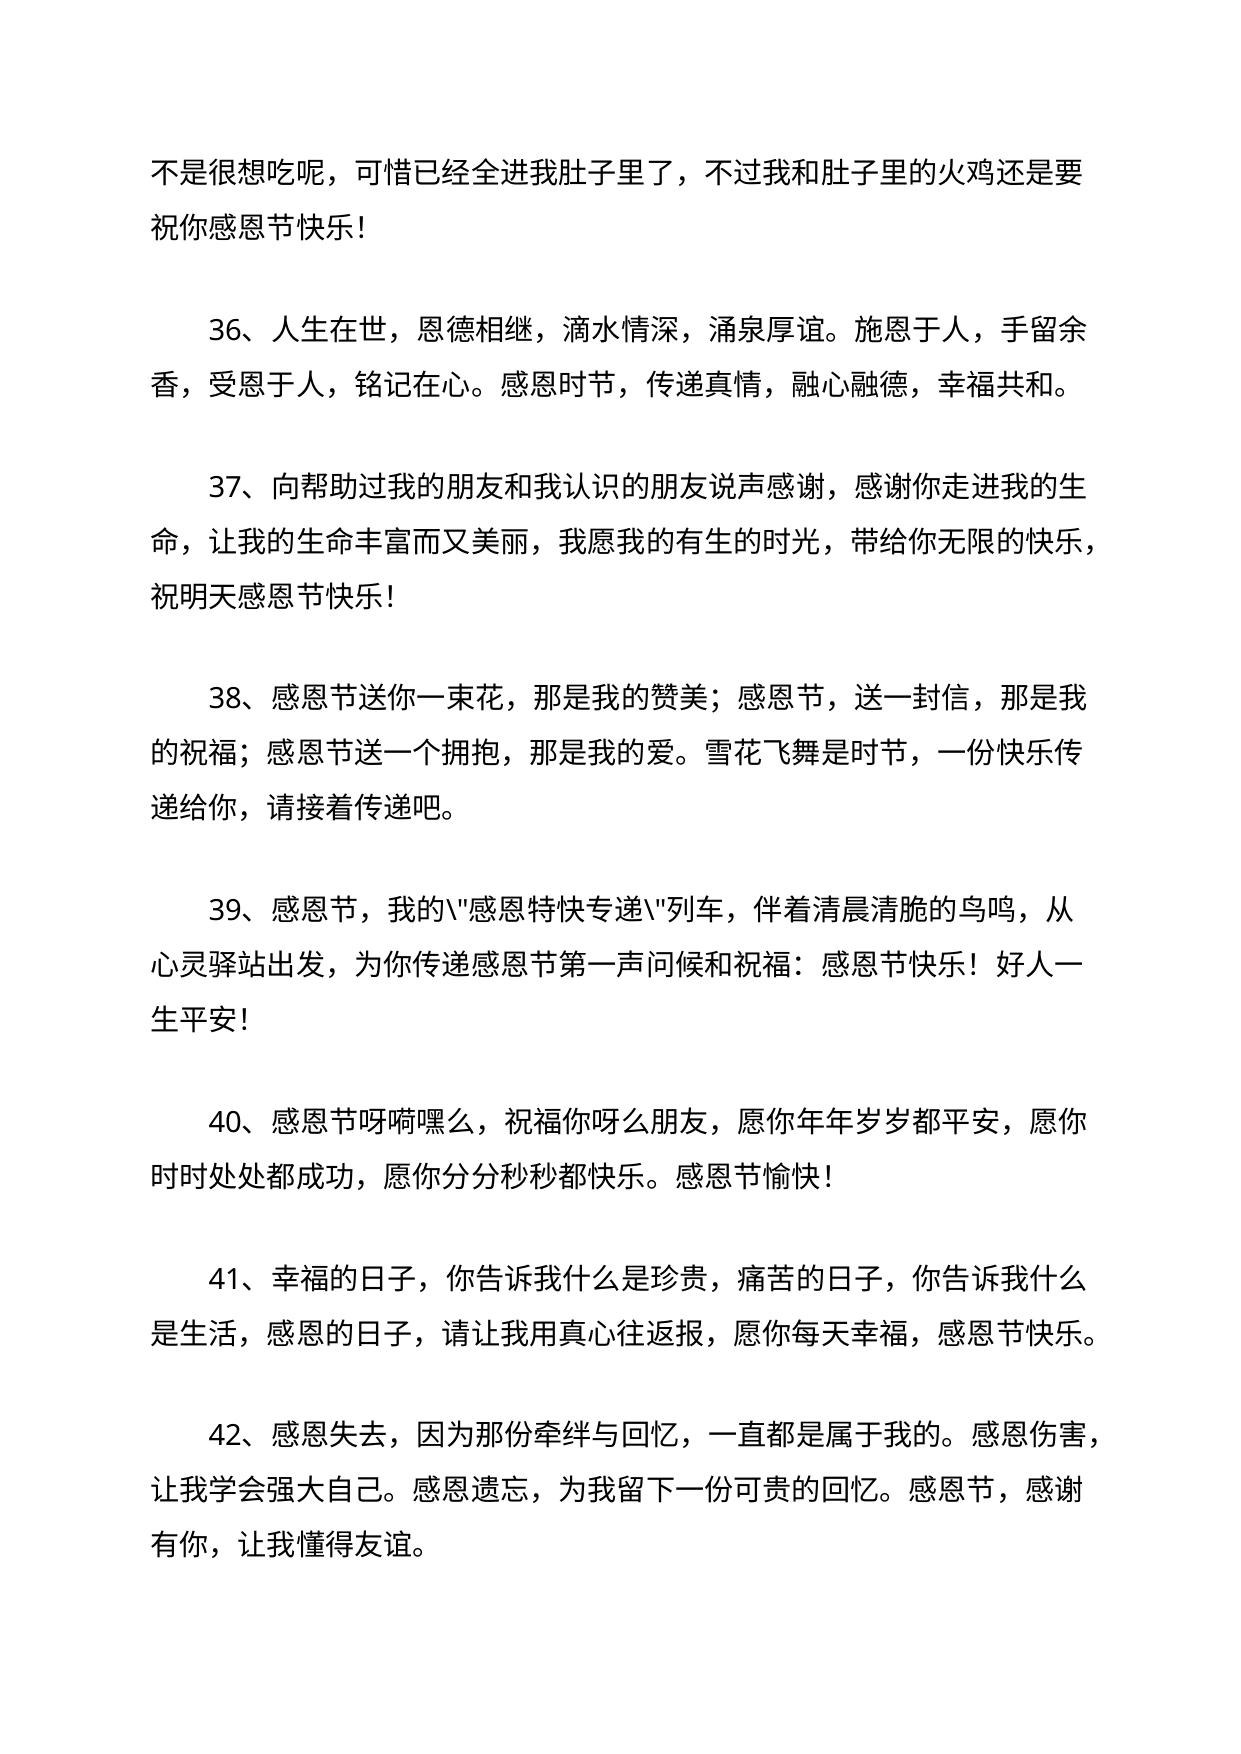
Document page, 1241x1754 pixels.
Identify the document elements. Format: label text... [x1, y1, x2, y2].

text 36、人生在世，恩德相继，滴水情深，涌泉厚谊。施恩于人，手留余香，受恩于人，铭记在心。感恩时节，传递真情，融心融德，幸福共和。 [150, 307, 1090, 404]
text 37、向帮助过我的朋友和我认识的朋友说声感谢，感谢你走进我的生命，让我的生命丰富而又美丽，我愿我的有生的时光，带给你无限的快乐，祝明天感恩节快乐！ [150, 463, 1090, 616]
text 42、感恩失去，因为那份牵绊与回忆，一直都是属于我的。感恩伤害，让我学会强大自己。感恩遗忘，为我留下一份可贵的回忆。感恩节，感谢有你，让我懂得友谊。 [150, 1412, 1090, 1564]
text 38、感恩节送你一束花，那是我的赞美；感恩节，送一封信，那是我的祝福；感恩节送一个拥抱，那是我的爱。雪花飞舞是时节，一份快乐传递给你，请接着传递吧。 [150, 675, 1090, 827]
text 40、感恩节呀嗬嘿么，祝福你呀么朋友，愿你年年岁岁都平安，愿你时时处处都成功，愿你分分秒秒都快乐。感恩节愉快！ [150, 1098, 1090, 1196]
text 41、幸福的日子，你告诉我什么是珍贵，痛苦的日子，你告诉我什么是生活，感恩的日子，请让我用真心往返报，愿你每天幸福，感恩节快乐。 [150, 1255, 1090, 1352]
text 39、感恩节，我的\"感恩特快专递\"列车，伴着清晨清脆的鸟鸣，从心灵驿站出发，为你传递感恩节第一声问候和祝福：感恩节快乐！好人一生平安！ [150, 887, 1090, 1039]
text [150, 150, 1090, 247]
